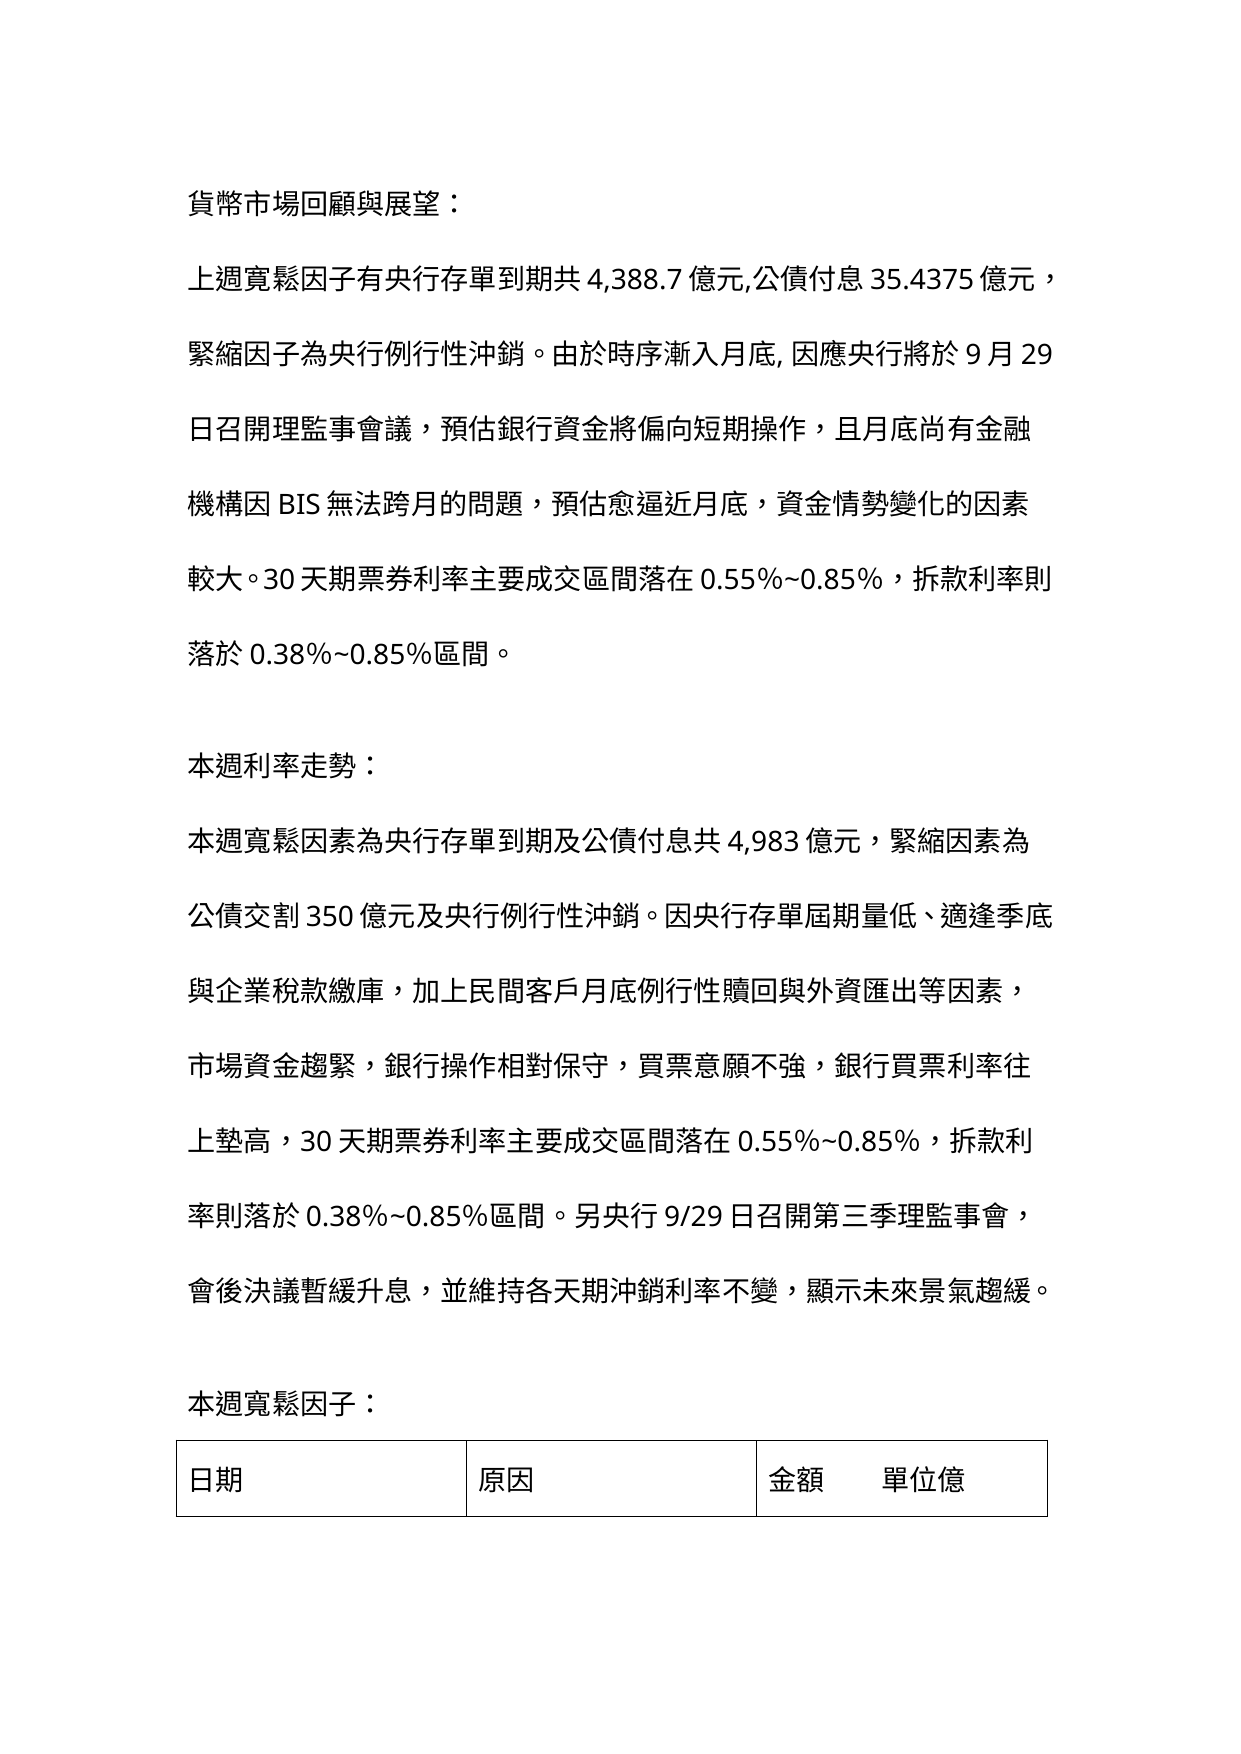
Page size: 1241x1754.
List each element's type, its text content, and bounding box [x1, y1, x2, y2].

table_header 日期 [177, 1441, 466, 1516]
text 上週寛鬆因子有央行存單到期共4,388.7億元,公債付息35.4375億元，緊縮因子為央行例行性沖銷。由於時序漸入月底, 因應央行將於9月29日召開理監事會議，預估銀行資金將偏向短期操作，且月底尚有金融機構因BIS無法跨月的問題，預估愈逼近月底，資金情勢變化的因素較大。30天期票券利率主要成交區間落在0.55％~0.85％，拆款利率則落於0.38％~0.85％區間。 [187, 239, 1053, 689]
table_header 原因 [467, 1441, 756, 1516]
table_header 金額 單位億 [757, 1441, 1047, 1516]
text 貨幣市場回顧與展望： [187, 164, 1053, 239]
text 本週利率走勢： [187, 727, 1053, 802]
text 本週寬鬆因子： [187, 1364, 1053, 1439]
text 本週寬鬆因素為央行存單到期及公債付息共4,983億元，緊縮因素為公債交割350億元及央行例行性沖銷。因央行存單屆期量低、適逢季底與企業稅款繳庫，加上民間客戶月底例行性贖回與外資匯出等因素，市場資金趨緊，銀行操作相對保守，買票意願不強，銀行買票利率往上墊高，30天期票券利率主要成交區間落在0.55％~0.85％，拆款利率則落於0.38％~0.85％區間。另央行9/29日召開第三季理監事會，會後決議暫緩升息，並維持各天期沖銷利率不變，顯示未來景氣趨緩。 [187, 802, 1053, 1327]
